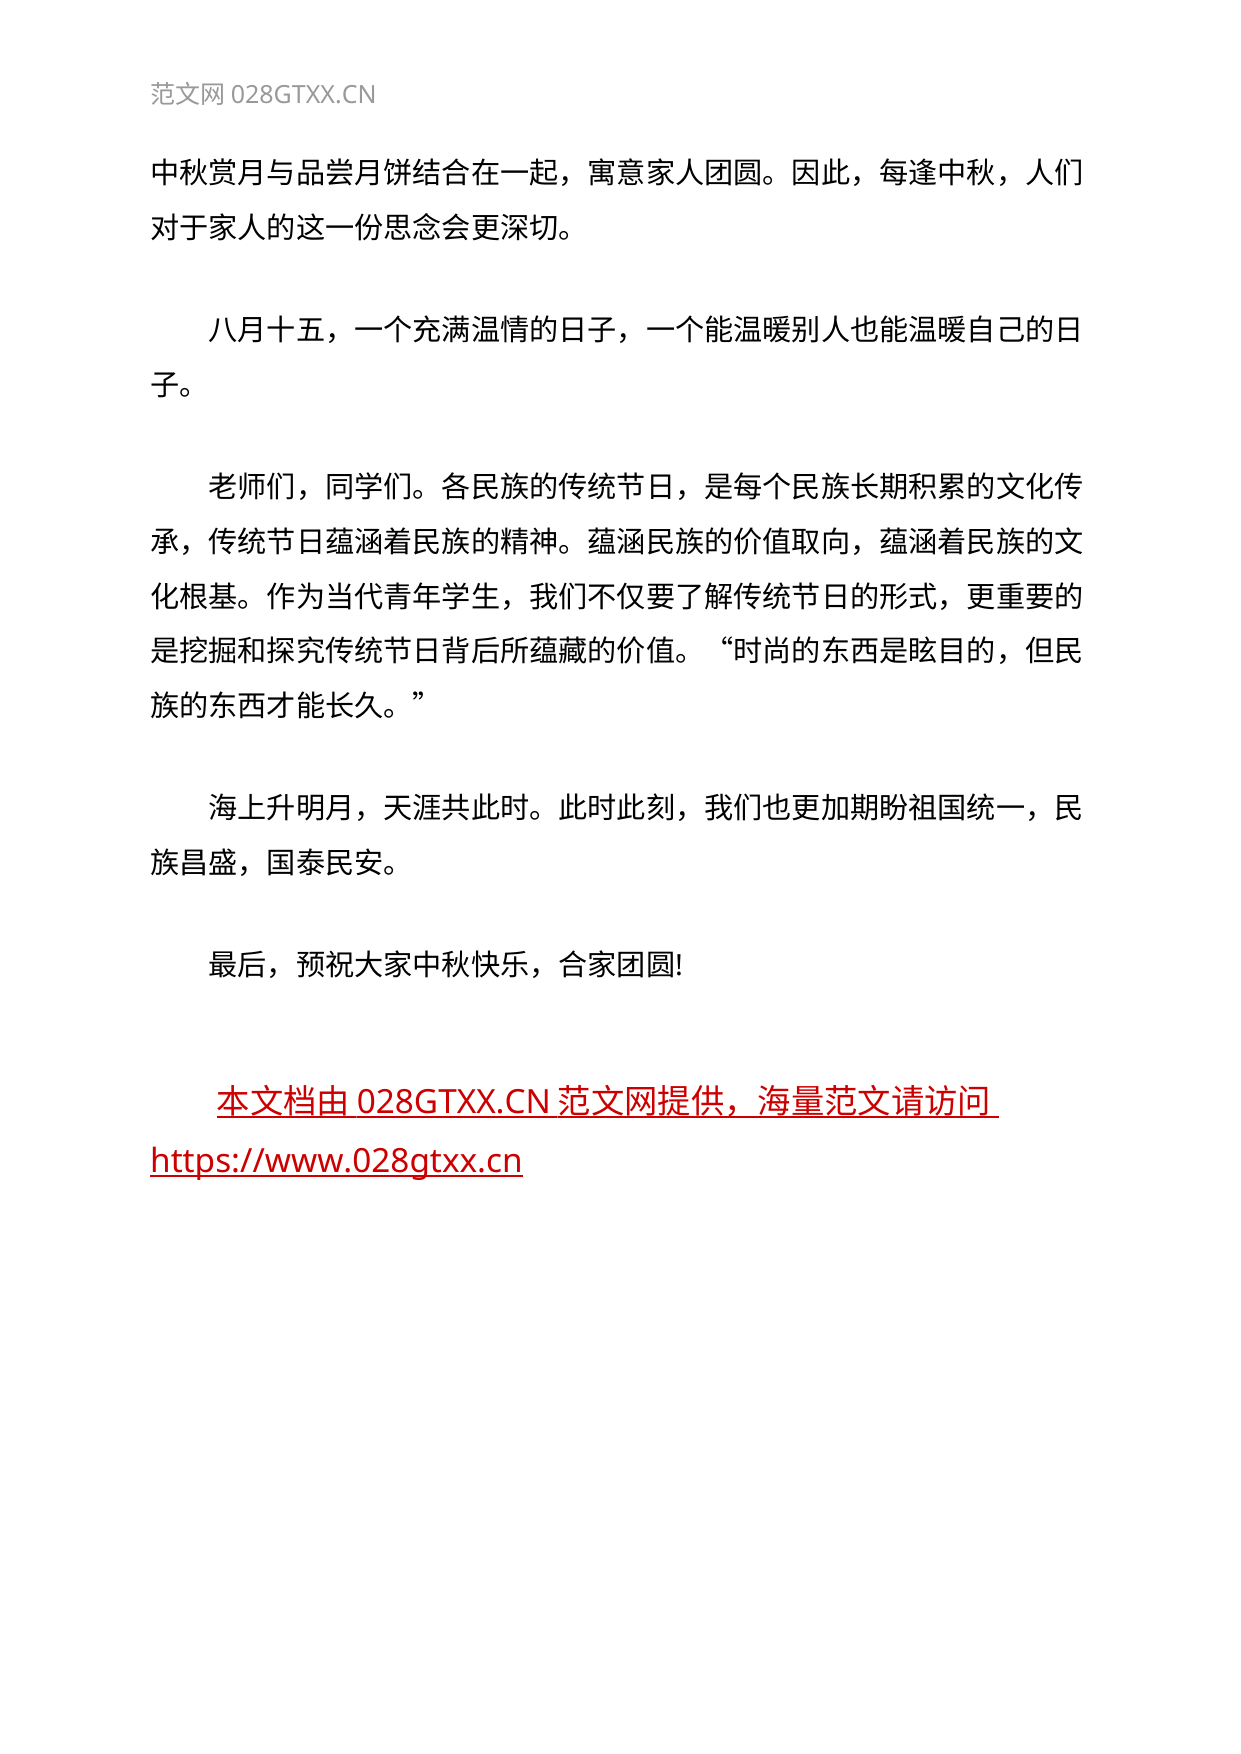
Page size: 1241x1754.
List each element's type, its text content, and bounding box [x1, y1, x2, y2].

text 本文档由028GTXX.CN范文网提供，海量范文请访问 https://www.028gtxx.cn [150, 1074, 1090, 1182]
text 最后，预祝大家中秋快乐，合家团圆! [150, 941, 1090, 984]
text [150, 150, 1090, 247]
text 老师们，同学们。各民族的传统节日，是每个民族长期积累的文化传承，传统节日蕴涵着民族的精神。蕴涵民族的价值取向，蕴涵着民族的文化根基。作为当代青年学生，我们不仅要了解传统节日的形式，更重要的是挖掘和探究传统节日背后所蕴藏的价值。“时尚的东西是眩目的，但民族的东西才能长久。” [150, 463, 1090, 725]
text 海上升明月，天涯共此时。此时此刻，我们也更加期盼祖国统一，民族昌盛，国泰民安。 [150, 785, 1090, 882]
text 八月十五，一个充满温情的日子，一个能温暖别人也能温暖自己的日子。 [150, 307, 1090, 404]
